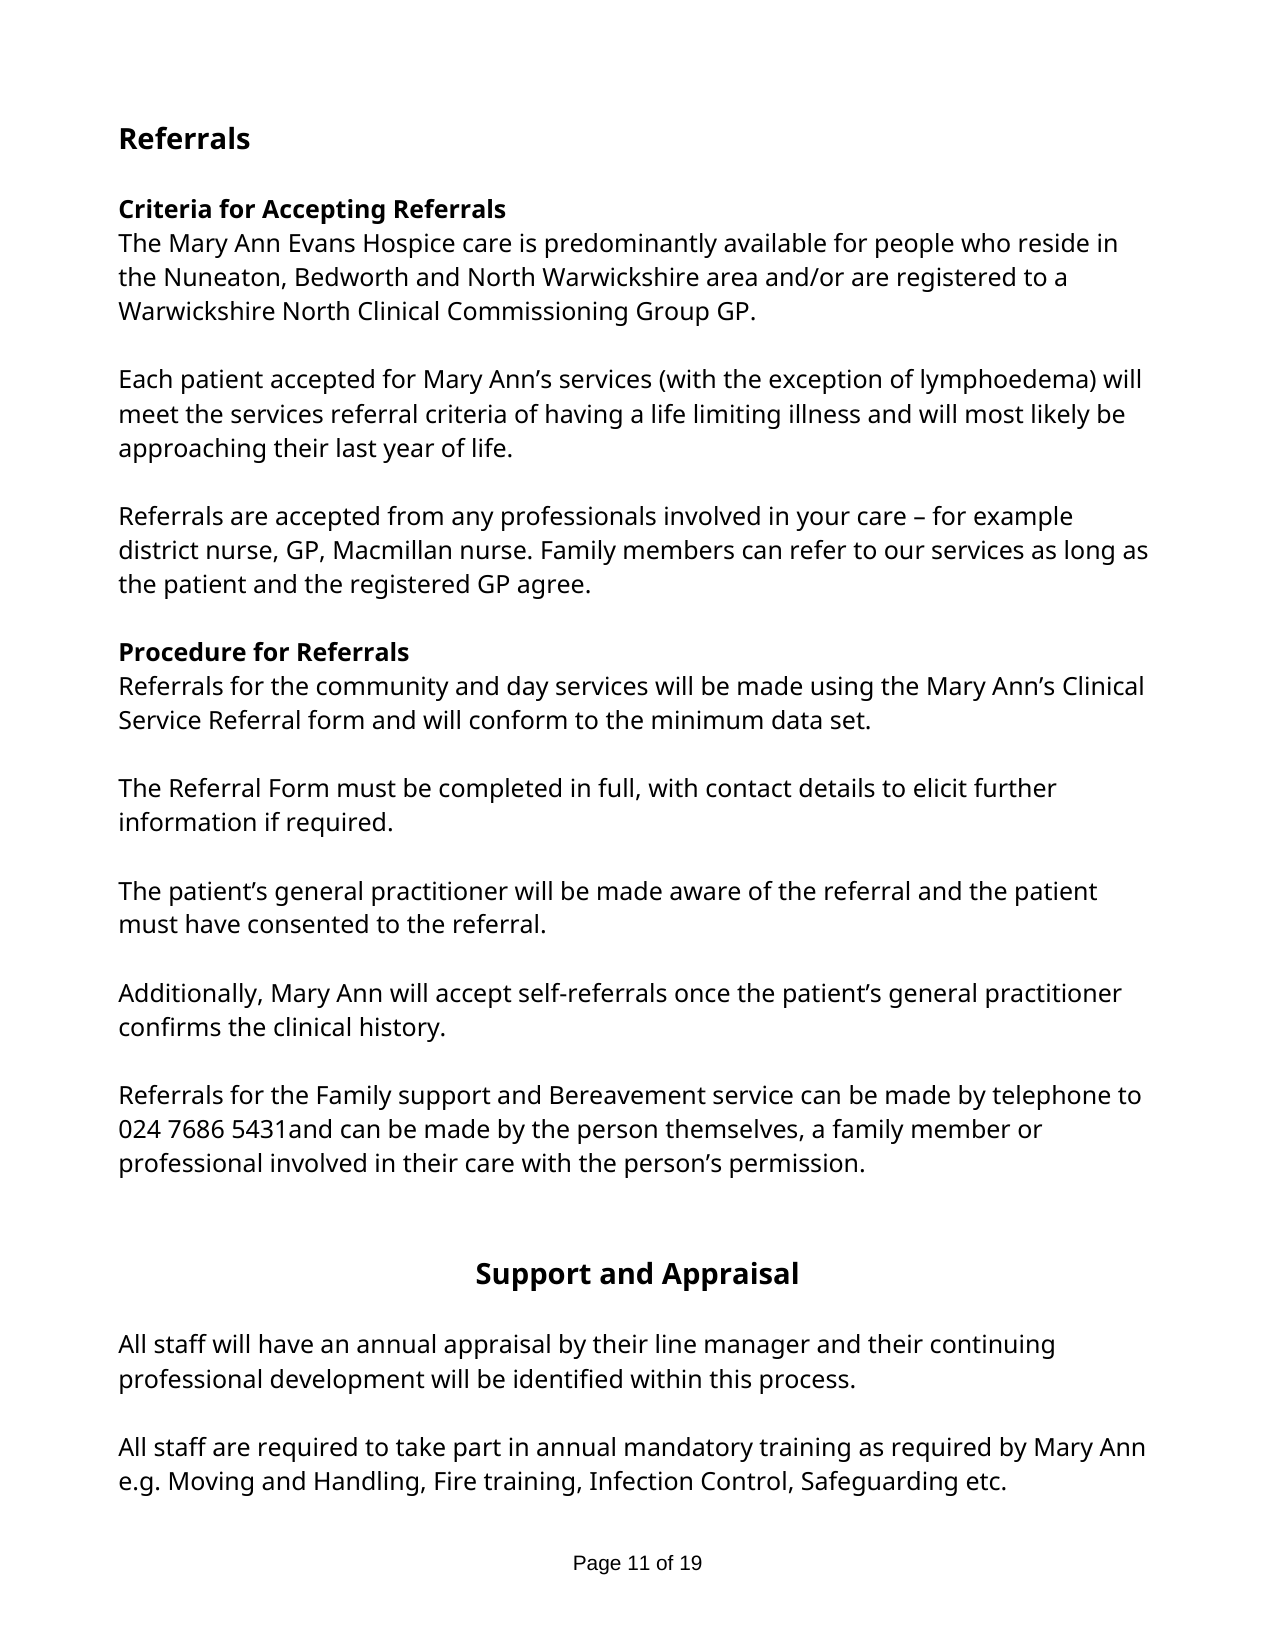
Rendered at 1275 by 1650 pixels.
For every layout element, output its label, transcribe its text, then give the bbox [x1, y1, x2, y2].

text Procedure for Referrals [118, 635, 1157, 669]
text The patient’s general practitioner will be made aware of the referral and the patient must have consented to the referral. [118, 873, 1157, 941]
text Referrals are accepted from any professionals involved in your care – for example district nurse, GP, Macmillan nurse. Family members can refer to our services as long as the patient and the registered GP agree. [118, 498, 1157, 601]
text Additionally, Mary Ann will accept self-referrals once the patient’s general practitioner confirms the clinical history. [118, 975, 1157, 1043]
text Referrals for the Family support and Bereavement service can be made by telephone to 024 7686 5431and can be made by the person themselves, a family member or professional involved in their care with the person’s permission. [118, 1077, 1157, 1180]
text Referrals for the community and day services will be made using the Mary Ann’s Clinical Service Referral form and will conform to the minimum data set. [118, 669, 1157, 737]
text Each patient accepted for Mary Ann’s services (with the exception of lymphoedema) will meet the services referral criteria of having a life limiting illness and will most likely be approaching their last year of life. [118, 362, 1157, 464]
text Criteria for Accepting Referrals [118, 192, 1157, 226]
text Support and Appraisal [118, 1253, 1157, 1293]
text The Mary Ann Evans Hospice care is predominantly available for people who reside in the Nuneaton, Bedworth and North Warwickshire area and/or are registered to a Warwickshire North Clinical Commissioning Group GP. [118, 226, 1157, 328]
text The Referral Form must be completed in full, with contact details to elicit further information if required. [118, 771, 1157, 839]
text All staff are required to take part in annual mandatory training as required by Mary Ann e.g. Moving and Handling, Fire training, Infection Control, Safeguarding etc. [118, 1429, 1157, 1497]
text All staff will have an annual appraisal by their line manager and their continuing professional development will be identified within this process. [118, 1327, 1157, 1395]
